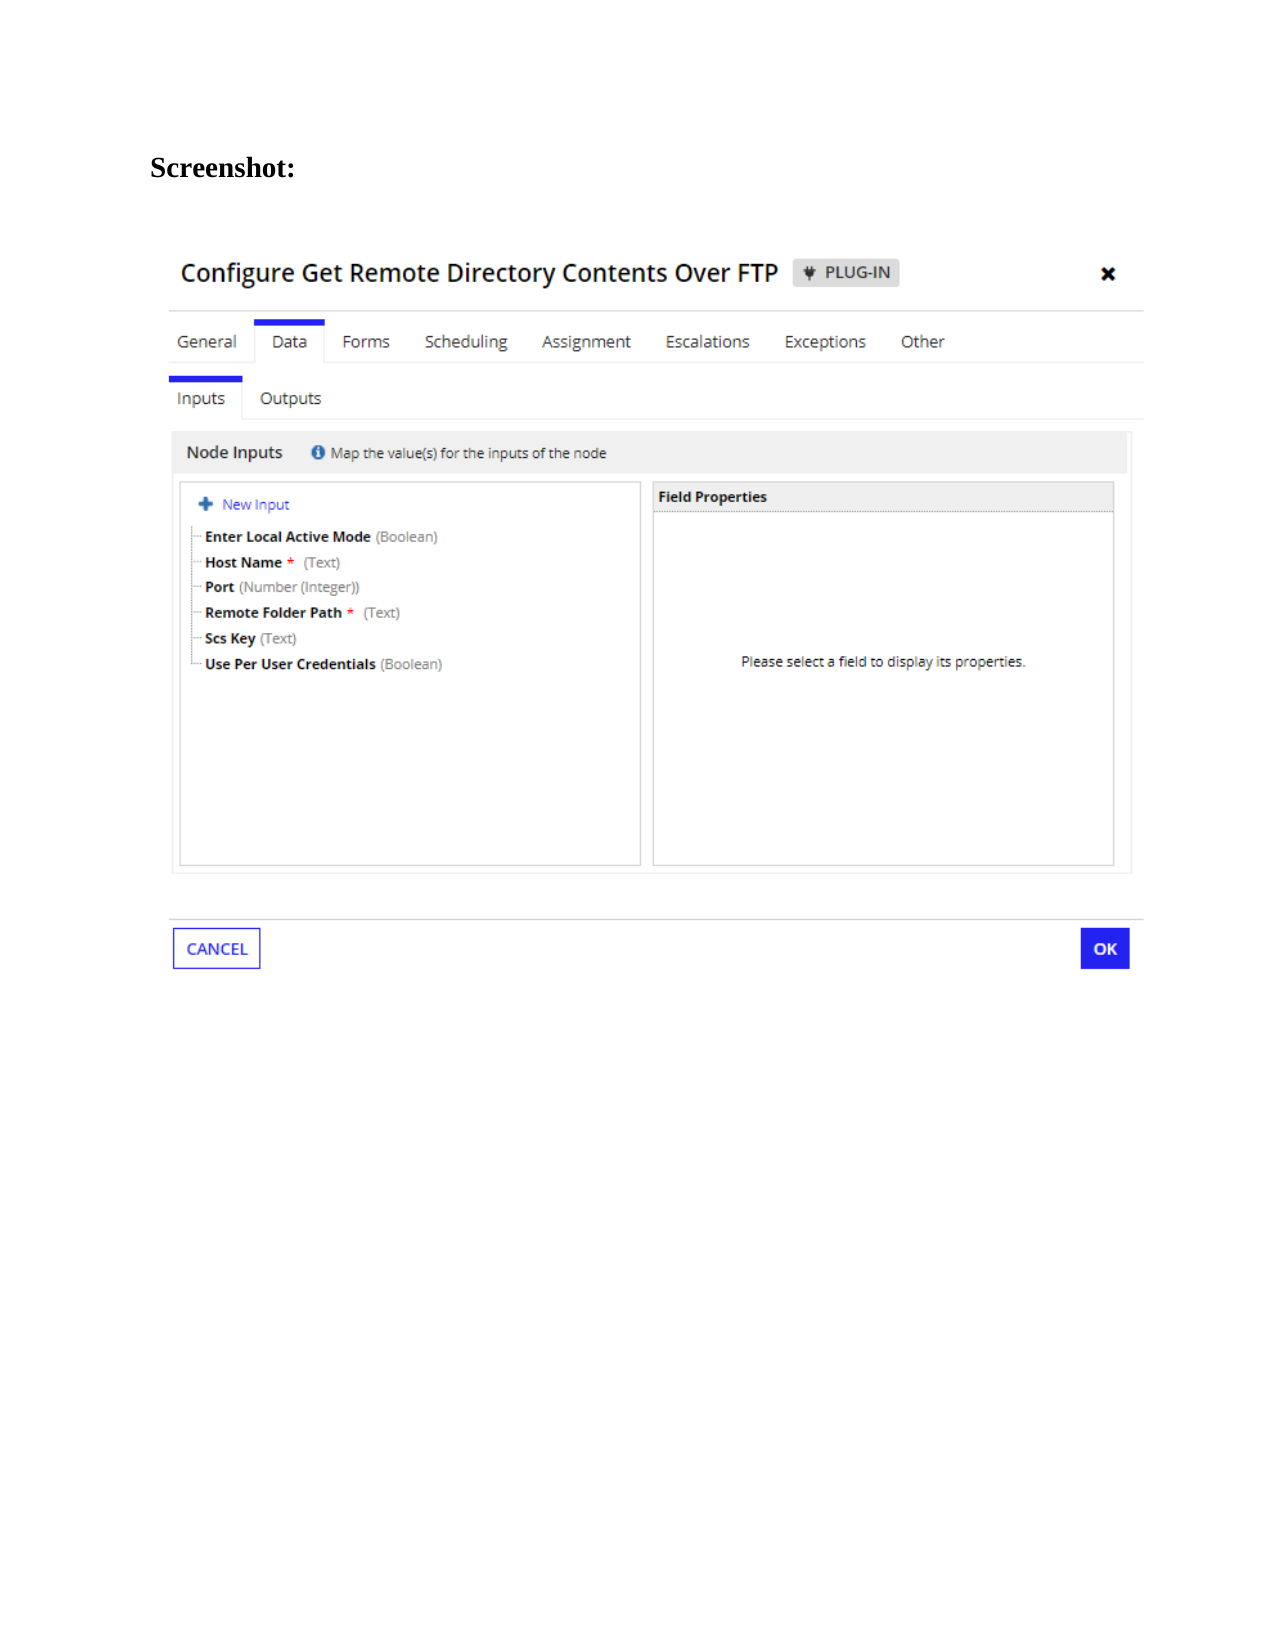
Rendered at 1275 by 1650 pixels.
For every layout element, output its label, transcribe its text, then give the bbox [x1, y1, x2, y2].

subtitle Screenshot: [150, 150, 1125, 183]
